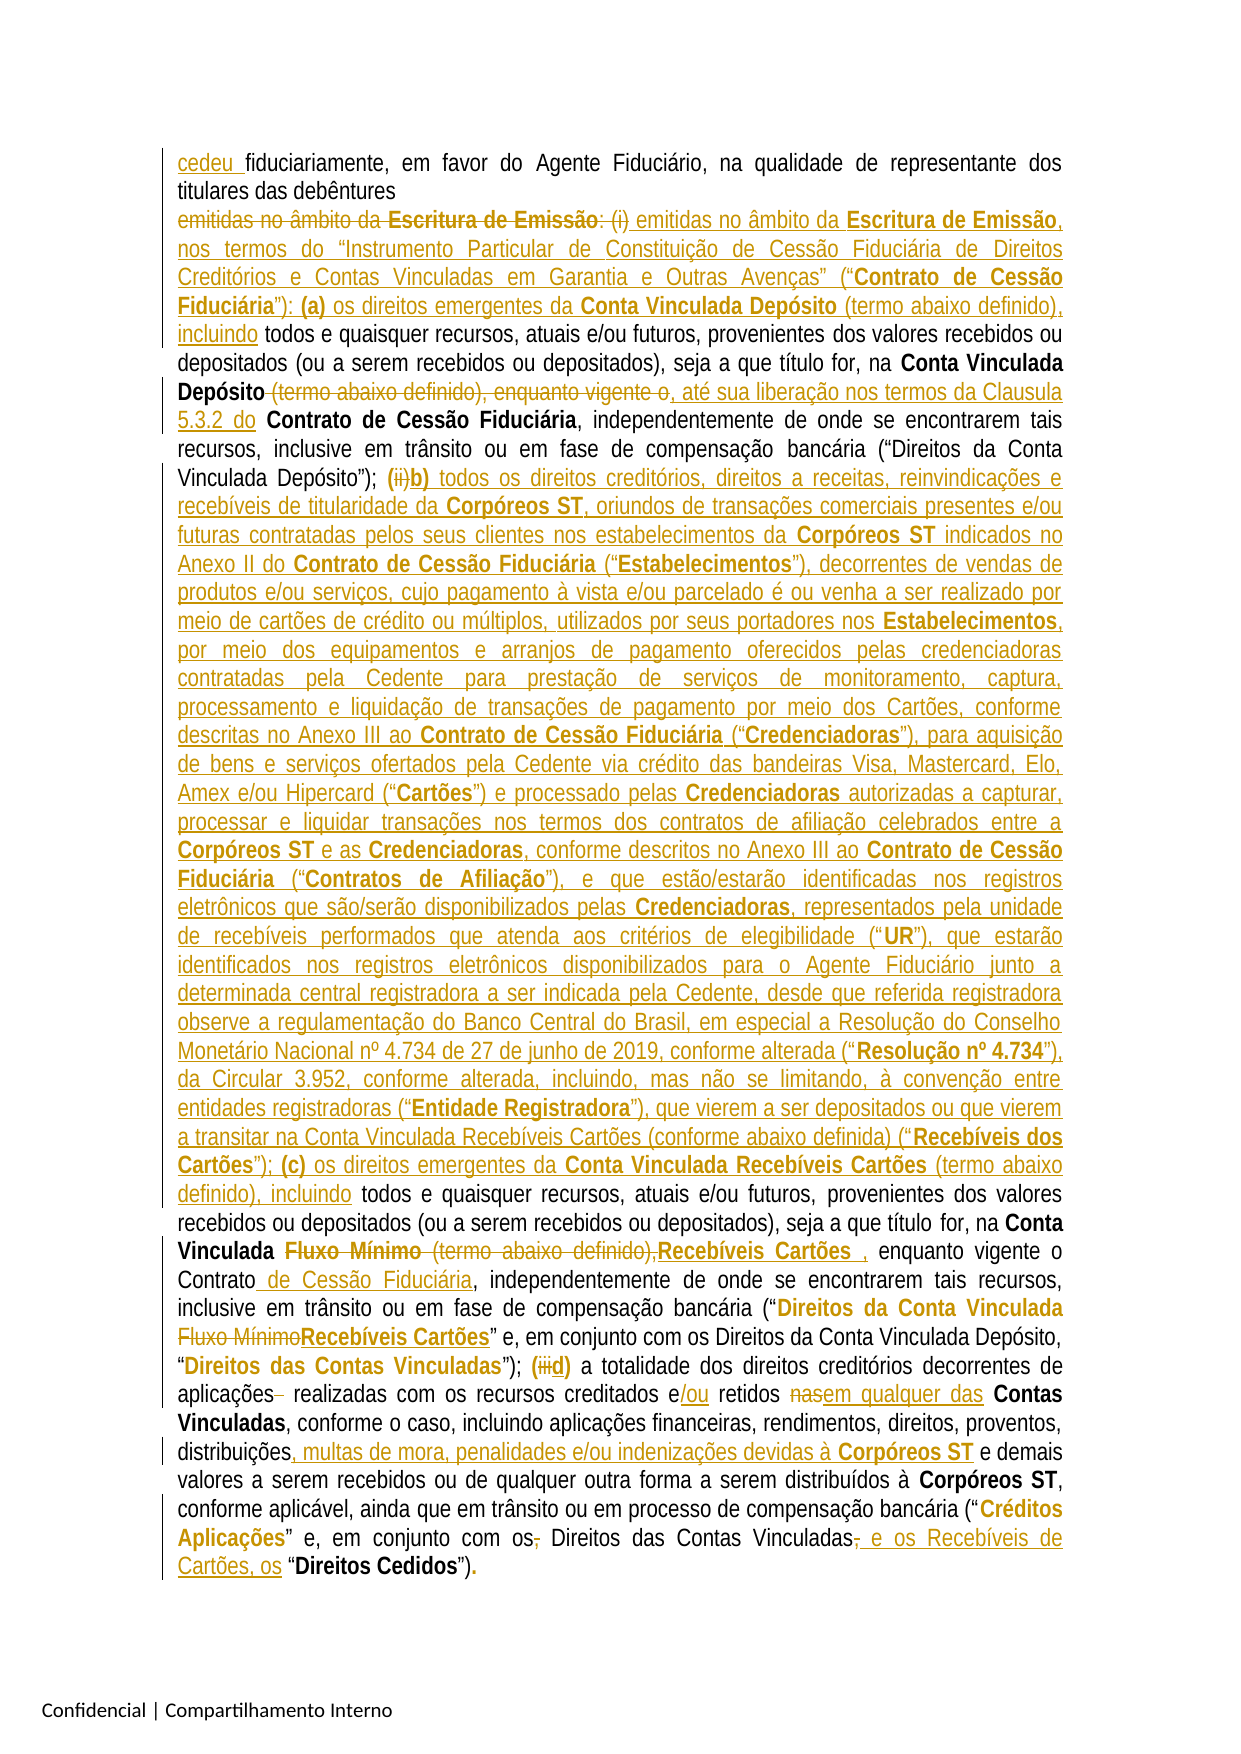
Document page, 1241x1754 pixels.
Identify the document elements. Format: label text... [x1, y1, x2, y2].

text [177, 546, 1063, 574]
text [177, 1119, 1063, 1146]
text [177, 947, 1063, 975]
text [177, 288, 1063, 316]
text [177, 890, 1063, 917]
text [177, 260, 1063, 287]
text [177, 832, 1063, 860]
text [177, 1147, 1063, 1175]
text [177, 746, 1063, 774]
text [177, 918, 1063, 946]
text fiduciariamente, em favor do Agente Fiduciário, na qualidade de representante dos titulares das debêntures [177, 148, 1063, 205]
text todos e quaisquer recursos, atuais e/ou futuros, provenientes dos valores recebidos ou depositados (ou a serem recebidos ou depositados), seja a que título for, na Conta Vinculada Depósito Contrato de Cessão Fiduciária, independentemente de onde se encontrarem tais recursos, inclusive em trânsito ou em fase de compensação bancária (“Direitos da Conta Vinculada Depósito”); ( todos e quaisquer recursos, atuais e/ou futuros, provenientes dos valores recebidos ou depositados (ou a serem recebidos ou depositados), seja a que título for, na Conta Vinculada enquanto vigente o Contrato, independentemente de onde se encontrarem tais recursos, inclusive em trânsito ou em fase de compensação bancária (“Direitos da Conta Vinculada ” e, em conjunto com os Direitos da Conta Vinculada Depósito, “Direitos das Contas Vinculadas”); () a totalidade dos direitos creditórios decorrentes de aplicações realizadas com os recursos creditados e retidos Contas Vinculadas, conforme o caso, incluindo aplicações financeiras, rendimentos, direitos, proventos, distribuições e demais valores a serem recebidos ou de qualquer outra forma a serem distribuídos à Corpóreos ST, conforme aplicável, ainda que em trânsito ou em processo de compensação bancária (“Créditos Aplicações” e, em conjunto com os Direitos das Contas Vinculadas “Direitos Cedidos”). [177, 317, 1063, 516]
text todos e quaisquer recursos, atuais e/ou futuros, provenientes dos valores recebidos ou depositados (ou a serem recebidos ou depositados), seja a que título for, na Conta Vinculada Depósito Contrato de Cessão Fiduciária, independentemente de onde se encontrarem tais recursos, inclusive em trânsito ou em fase de compensação bancária (“Direitos da Conta Vinculada Depósito”); ( todos e quaisquer recursos, atuais e/ou futuros, provenientes dos valores recebidos ou depositados (ou a serem recebidos ou depositados), seja a que título for, na Conta Vinculada enquanto vigente o Contrato, independentemente de onde se encontrarem tais recursos, inclusive em trânsito ou em fase de compensação bancária (“Direitos da Conta Vinculada ” e, em conjunto com os Direitos da Conta Vinculada Depósito, “Direitos das Contas Vinculadas”); () a totalidade dos direitos creditórios decorrentes de aplicações realizadas com os recursos creditados e retidos Contas Vinculadas, conforme o caso, incluindo aplicações financeiras, rendimentos, direitos, proventos, distribuições e demais valores a serem recebidos ou de qualquer outra forma a serem distribuídos à Corpóreos ST, conforme aplicável, ainda que em trânsito ou em processo de compensação bancária (“Créditos Aplicações” e, em conjunto com os Direitos das Contas Vinculadas “Direitos Cedidos”). [177, 1176, 1063, 1580]
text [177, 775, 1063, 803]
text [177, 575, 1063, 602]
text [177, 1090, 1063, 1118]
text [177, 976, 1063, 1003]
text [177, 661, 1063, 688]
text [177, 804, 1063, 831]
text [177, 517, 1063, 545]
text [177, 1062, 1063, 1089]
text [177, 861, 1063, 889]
